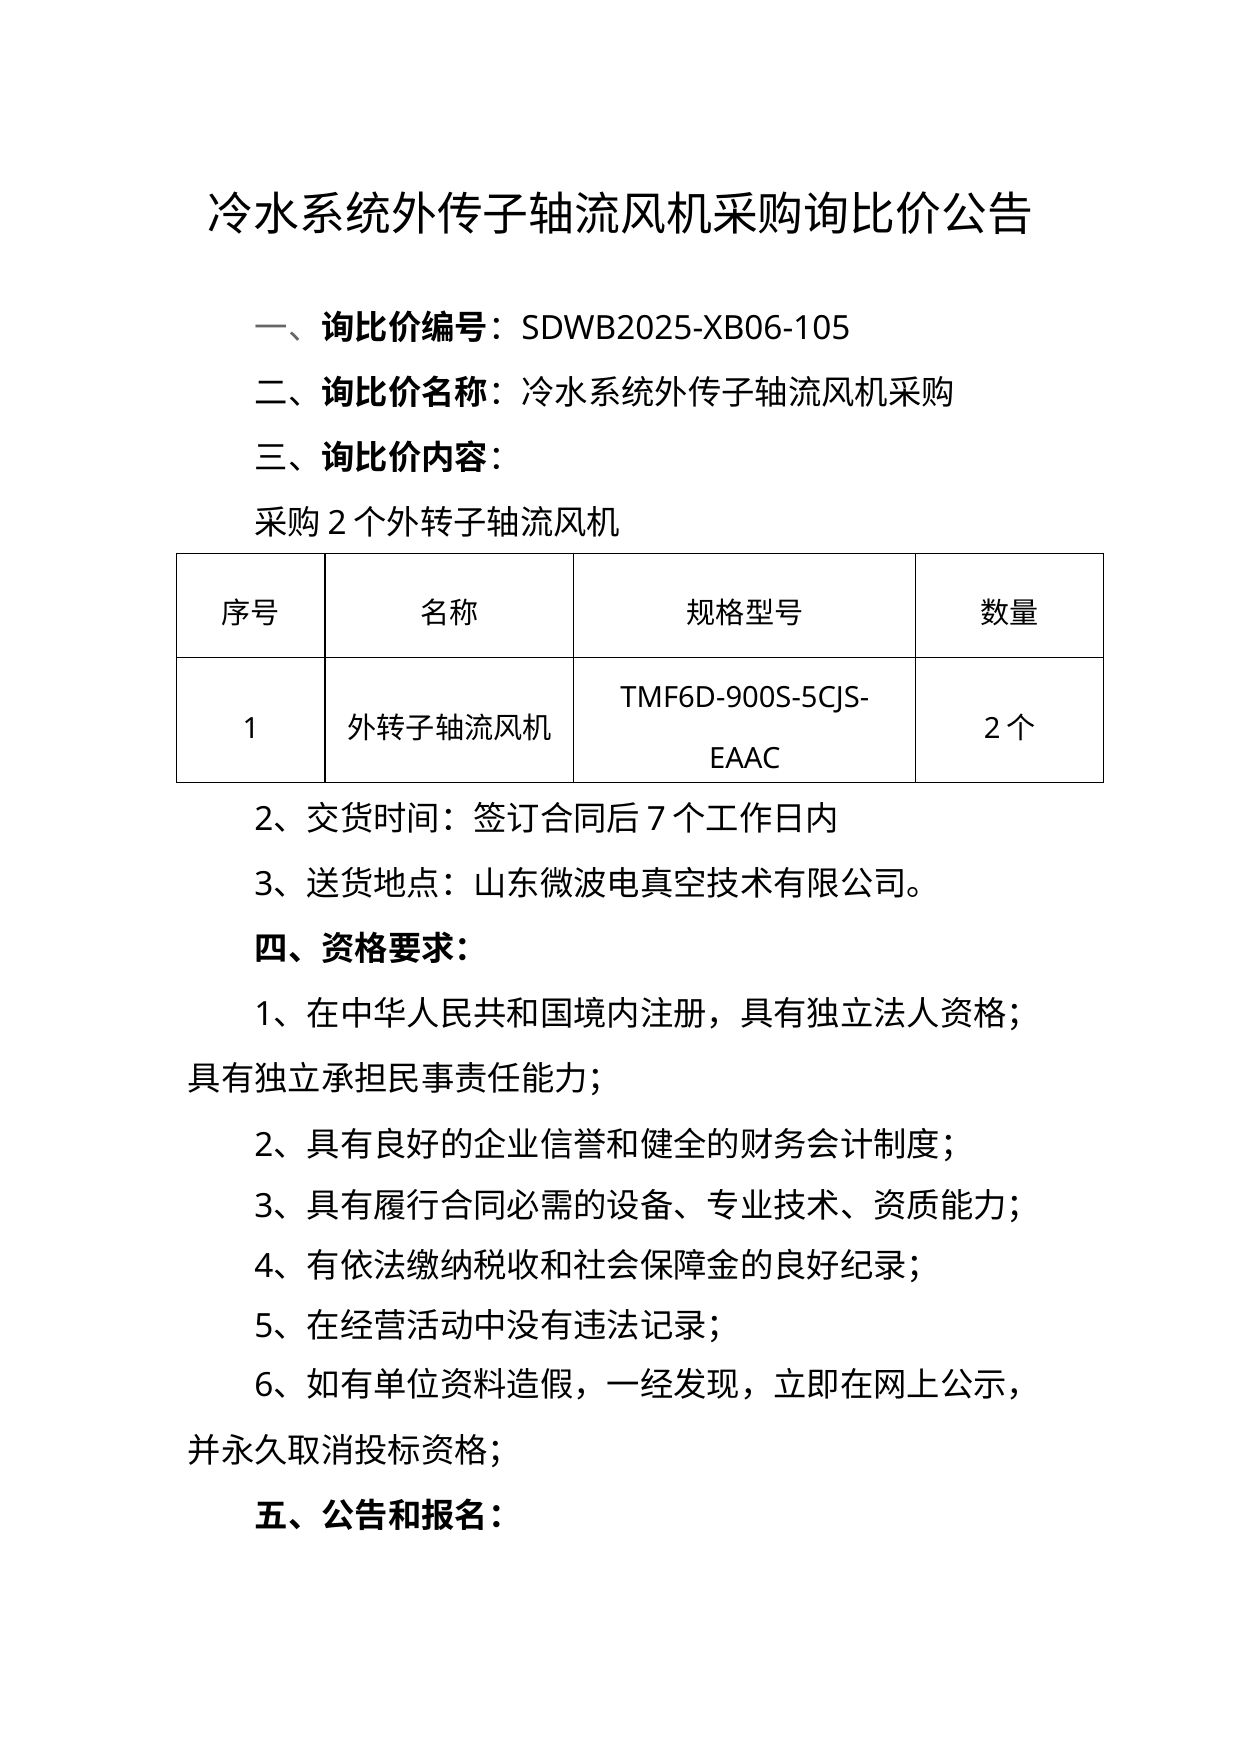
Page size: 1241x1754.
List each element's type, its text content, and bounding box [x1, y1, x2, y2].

list 询比价名称：冷水系统外传子轴流风机采购 [187, 358, 1053, 423]
text 冷水系统外传子轴流风机采购询比价公告 [187, 162, 1053, 259]
text 3、送货地点：山东微波电真空技术有限公司。 [187, 848, 1053, 913]
text 五、公告和报名： [187, 1480, 1053, 1545]
text 6、如有单位资料造假，一经发现，立即在网上公示，并永久取消投标资格； [187, 1350, 1053, 1480]
text 2、具有良好的企业信誉和健全的财务会计制度； [187, 1108, 1053, 1169]
table_cell 2个 [916, 658, 1103, 782]
list 询比价内容： [187, 423, 1053, 488]
text 四、资格要求： [187, 913, 1053, 978]
table_header 序号 [177, 554, 324, 657]
text 2、交货时间：签订合同后7个工作日内 [187, 783, 1053, 848]
text 5、在经营活动中没有违法记录； [187, 1289, 1053, 1350]
table_header 数量 [916, 554, 1103, 657]
text 3、具有履行合同必需的设备、专业技术、资质能力； [187, 1169, 1053, 1229]
table_cell 1 [177, 658, 324, 782]
table_header 名称 [326, 554, 573, 657]
text 1、在中华人民共和国境内注册，具有独立法人资格；具有独立承担民事责任能力； [187, 978, 1053, 1108]
table_cell 外转子轴流风机 [326, 658, 573, 782]
list 询比价编号：SDWB2025-XB06-105 [187, 293, 1053, 358]
table_header 规格型号 [574, 554, 915, 657]
subtitle 采购2个外转子轴流风机 [187, 488, 1053, 553]
table_cell TMF6D-900S-5CJS-EAAC [574, 658, 915, 782]
text 4、有依法缴纳税收和社会保障金的良好纪录； [187, 1229, 1053, 1289]
